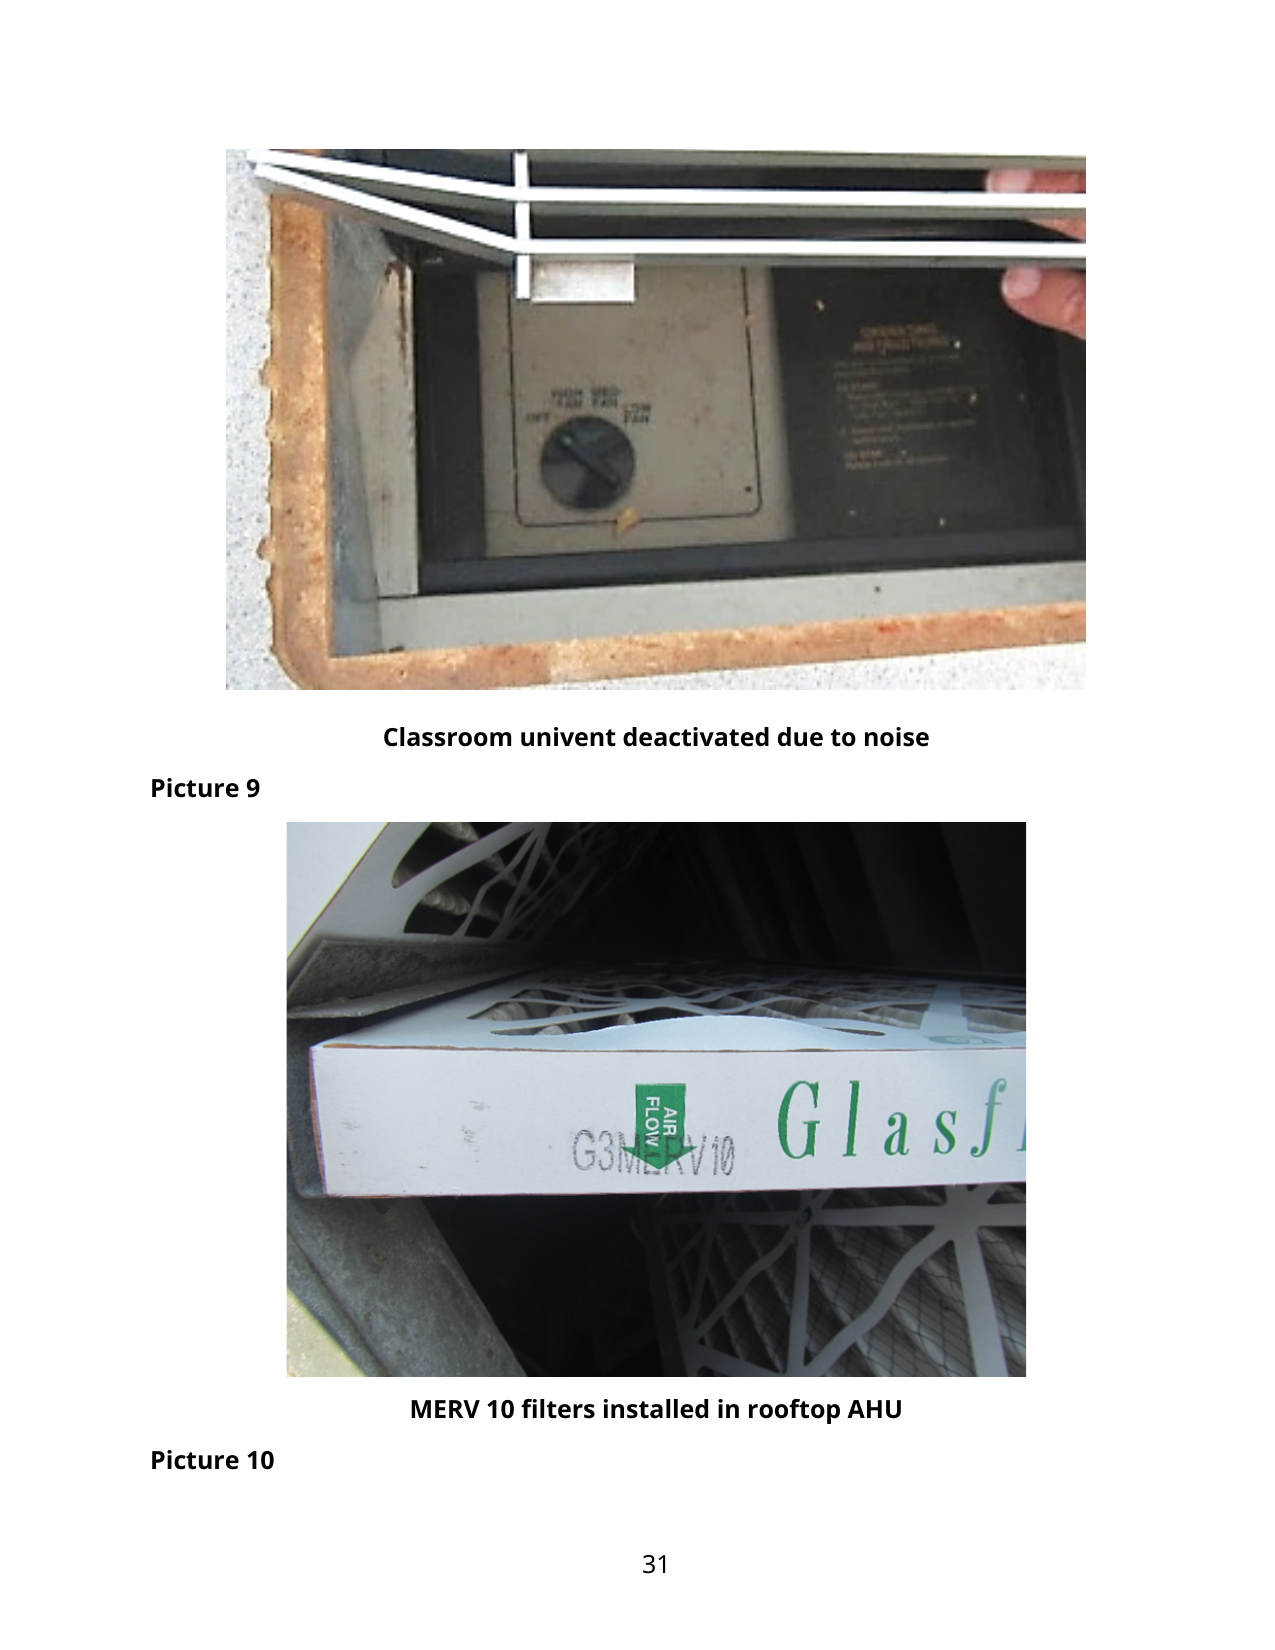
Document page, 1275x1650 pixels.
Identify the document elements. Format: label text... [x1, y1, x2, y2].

text Classroom univent deactivated due to noise [150, 720, 1162, 754]
text Picture 9 [150, 771, 1162, 805]
text MERV 10 filters installed in rooftop AHU [150, 1391, 1162, 1425]
text Picture 10 [150, 1442, 1162, 1476]
picture [286, 822, 1027, 1377]
picture [226, 149, 1086, 690]
